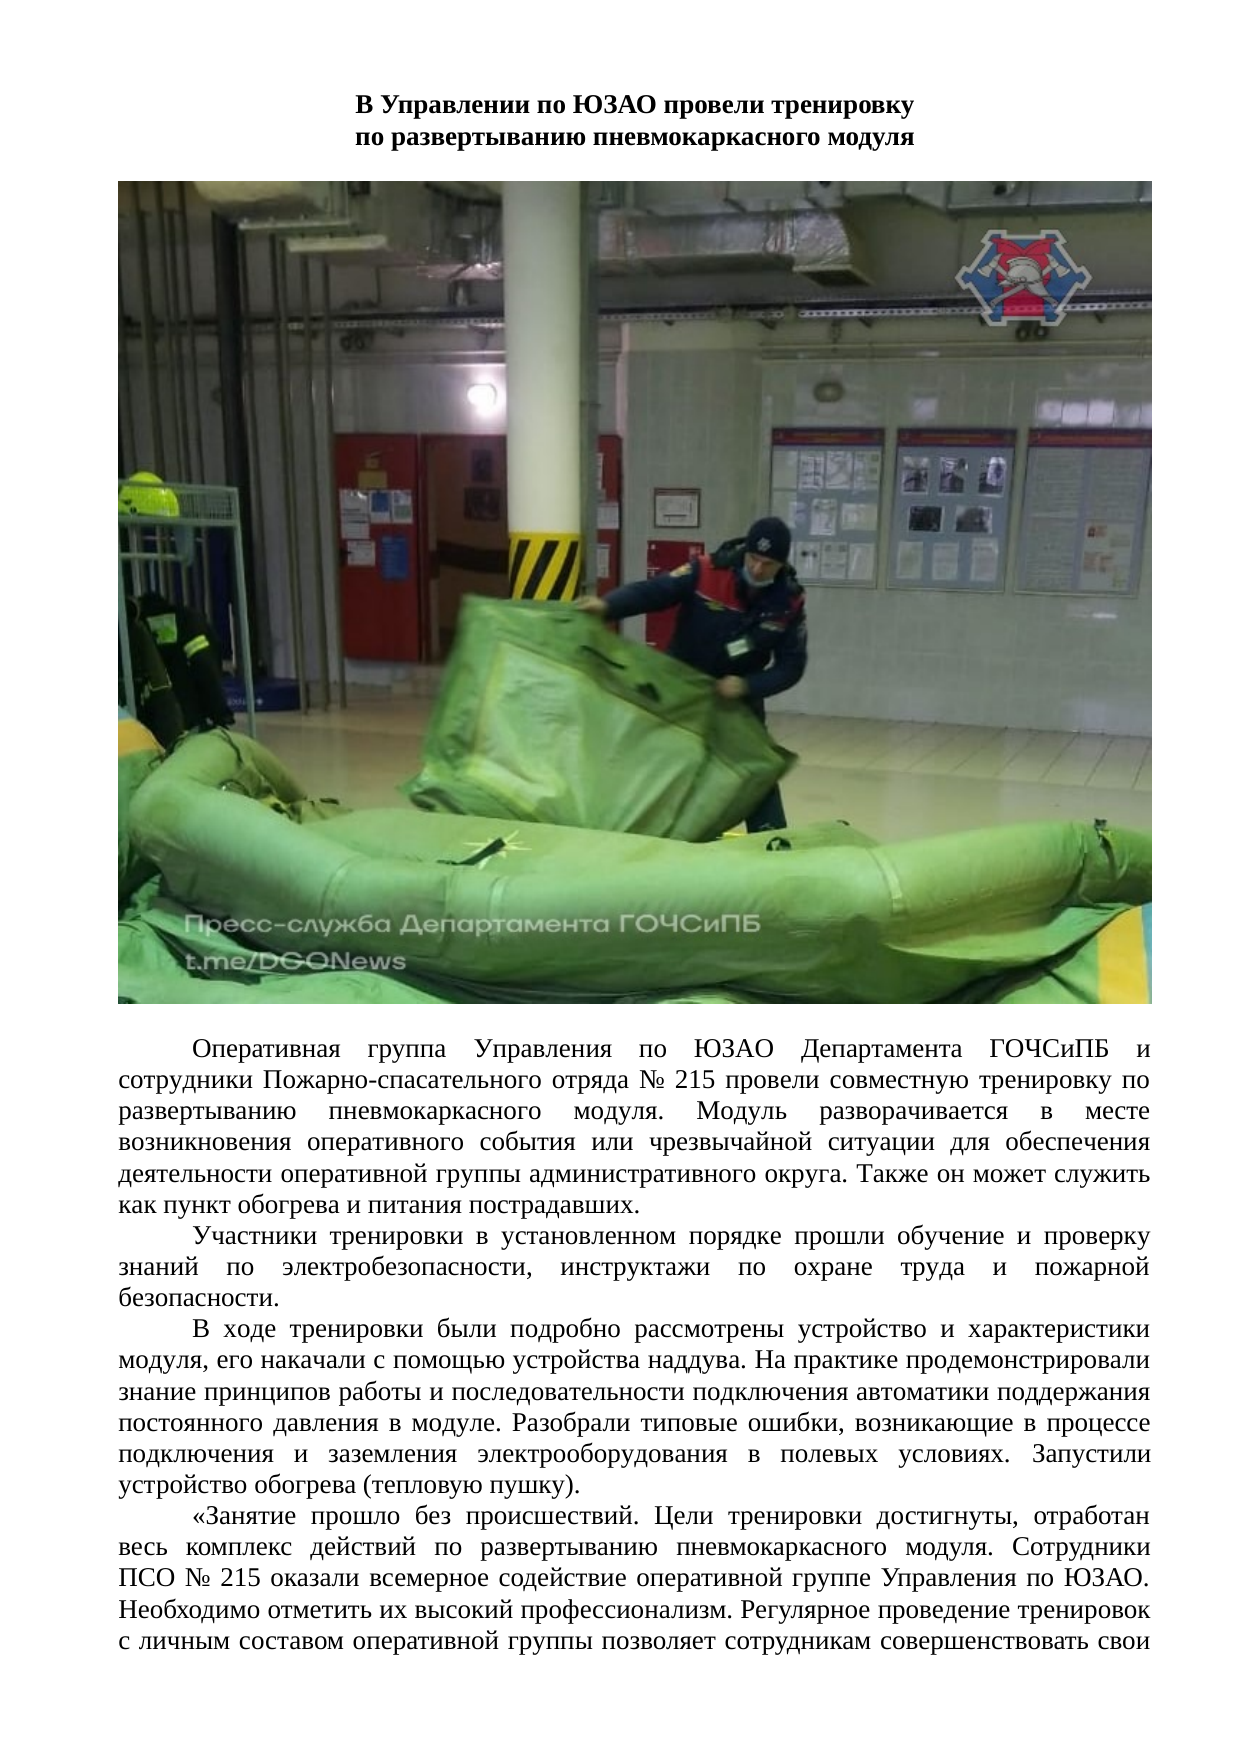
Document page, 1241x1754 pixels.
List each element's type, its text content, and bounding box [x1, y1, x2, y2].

text В Управлении по ЮЗАО провели тренировку [118, 89, 1152, 120]
text Участники тренировки в установленном порядке прошли обучение и проверку знаний по электробезопасности, инструктажи по охране труда и пожарной безопасности. [118, 1219, 1152, 1312]
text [118, 1499, 1152, 1655]
picture [118, 181, 1152, 1004]
text Оперативная группа Управления по ЮЗАО Департамента ГОЧСиПБ и сотрудники Пожарно-спасательного отряда № 215 провели совместную тренировку по развертыванию пневмокаркасного модуля. Модуль разворачивается в месте возникновения оперативного события или чрезвычайной ситуации для обеспечения деятельности оперативной группы административного округа. Также он может служить как пункт обогрева и питания пострадавших. [118, 1032, 1152, 1219]
text В ходе тренировки были подробно рассмотрены устройство и характеристики модуля, его накачали с помощью устройства наддува. На практике продемонстрировали знание принципов работы и последовательности подключения автоматики поддержания постоянного давления в модуле. Разобрали типовые ошибки, возникающие в процессе подключения и заземления электрооборудования в полевых условиях. Запустили устройство обогрева (тепловую пушку). [118, 1312, 1152, 1499]
text по развертыванию пневмокаркасного модуля [118, 120, 1152, 151]
